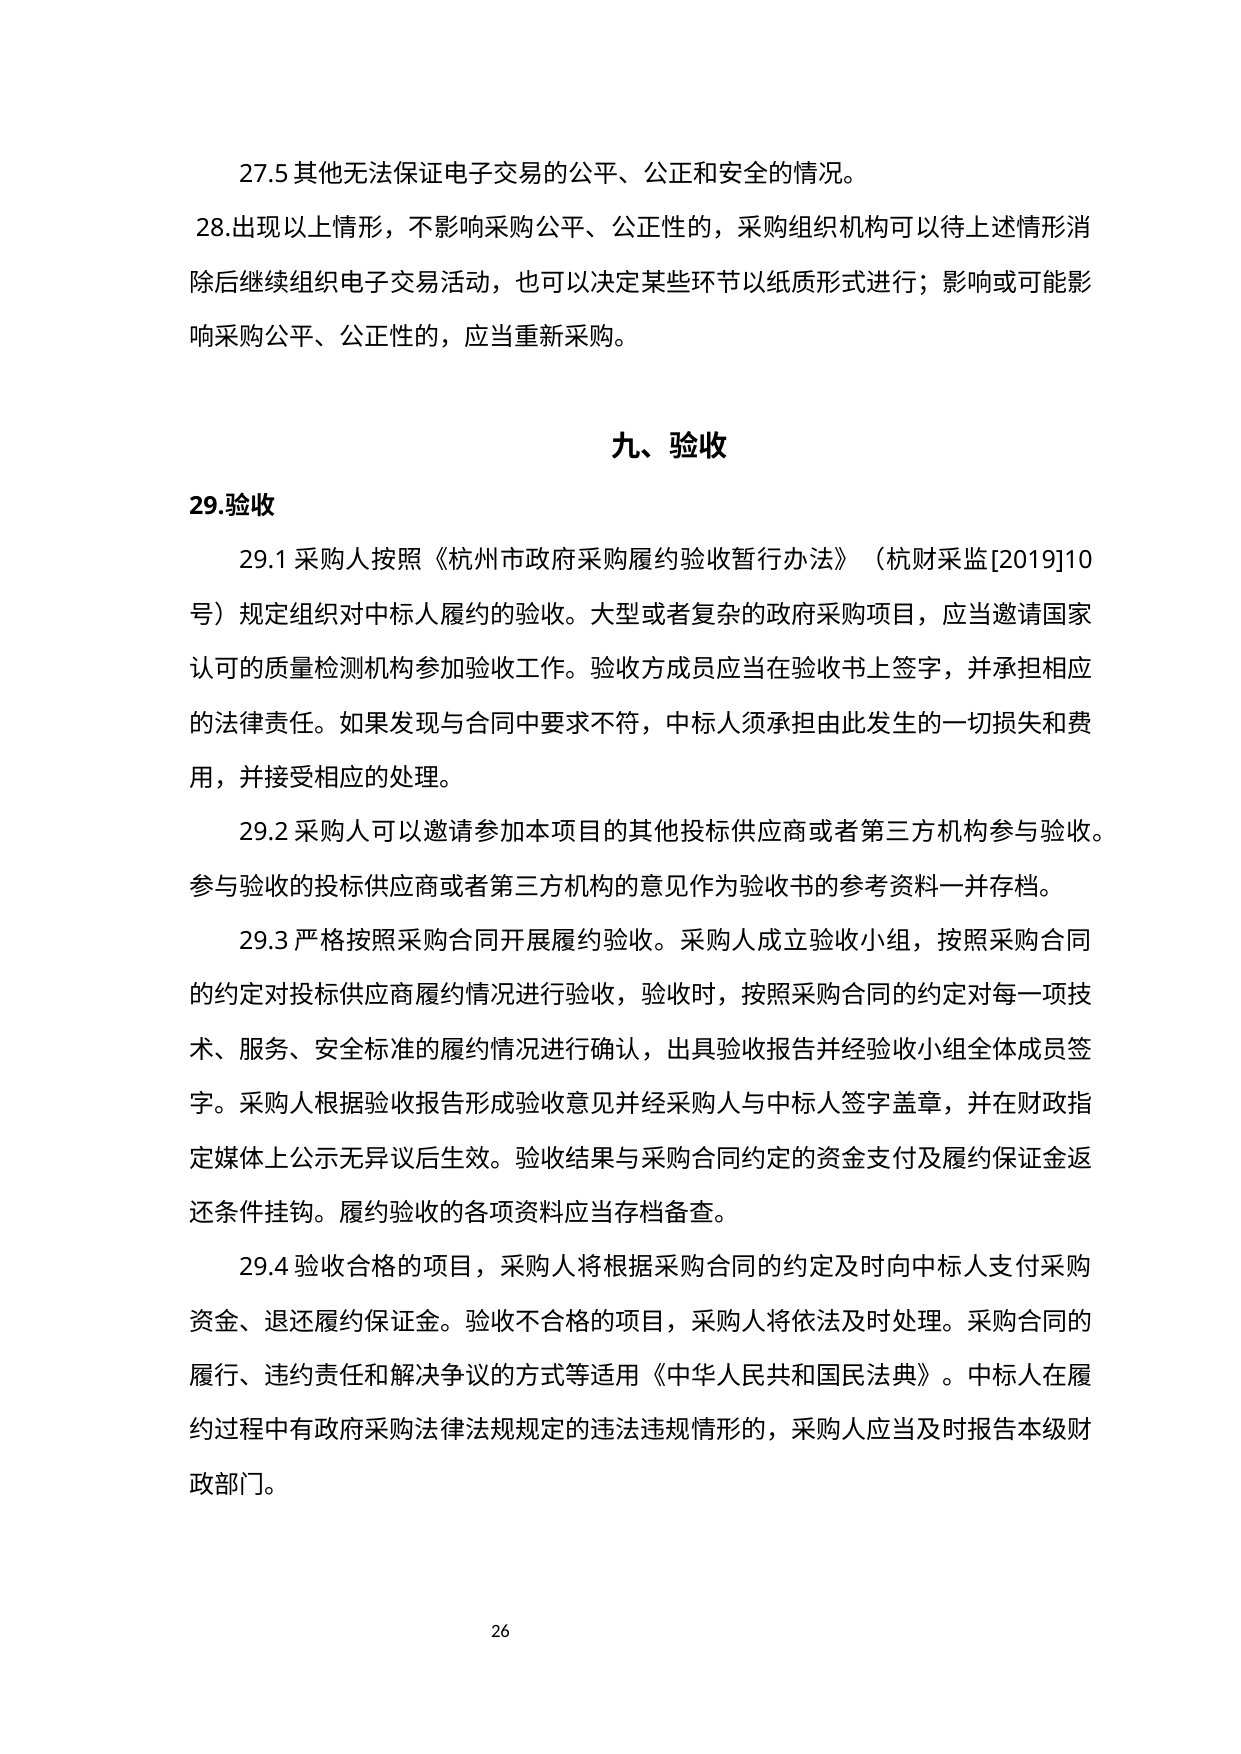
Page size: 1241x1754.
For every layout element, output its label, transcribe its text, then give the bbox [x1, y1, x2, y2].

text 29.验收 [189, 486, 1093, 522]
text 29.4验收合格的项目，采购人将根据采购合同的约定及时向中标人支付采购资金、退还履约保证金。验收不合格的项目，采购人将依法及时处理。采购合同的履行、违约责任和解决争议的方式等适用《中华人民共和国民法典》。中标人在履约过程中有政府采购法律法规规定的违法违规情形的，采购人应当及时报告本级财政部门。 [189, 1247, 1093, 1501]
text 28.出现以上情形，不影响采购公平、公正性的，采购组织机构可以待上述情形消除后继续组织电子交易活动，也可以决定某些环节以纸质形式进行；影响或可能影响采购公平、公正性的，应当重新采购。 [189, 208, 1093, 353]
text 27.5其他无法保证电子交易的公平、公正和安全的情况。 [189, 153, 1093, 190]
text 九、验收 [201, 422, 1093, 464]
text 29.3严格按照采购合同开展履约验收。采购人成立验收小组，按照采购合同的约定对投标供应商履约情况进行验收，验收时，按照采购合同的约定对每一项技术、服务、安全标准的履约情况进行确认，出具验收报告并经验收小组全体成员签字。采购人根据验收报告形成验收意见并经采购人与中标人签字盖章，并在财政指定媒体上公示无异议后生效。验收结果与采购合同约定的资金支付及履约保证金返还条件挂钩。履约验收的各项资料应当存档备查。 [189, 921, 1093, 1229]
text 29.1采购人按照《杭州市政府采购履约验收暂行办法》（杭财采监[2019]10号）规定组织对中标人履约的验收。大型或者复杂的政府采购项目，应当邀请国家认可的质量检测机构参加验收工作。验收方成员应当在验收书上签字，并承担相应的法律责任。如果发现与合同中要求不符，中标人须承担由此发生的一切损失和费用，并接受相应的处理。 [189, 540, 1093, 794]
text 29.2采购人可以邀请参加本项目的其他投标供应商或者第三方机构参与验收。参与验收的投标供应商或者第三方机构的意见作为验收书的参考资料一并存档。 [189, 812, 1093, 902]
